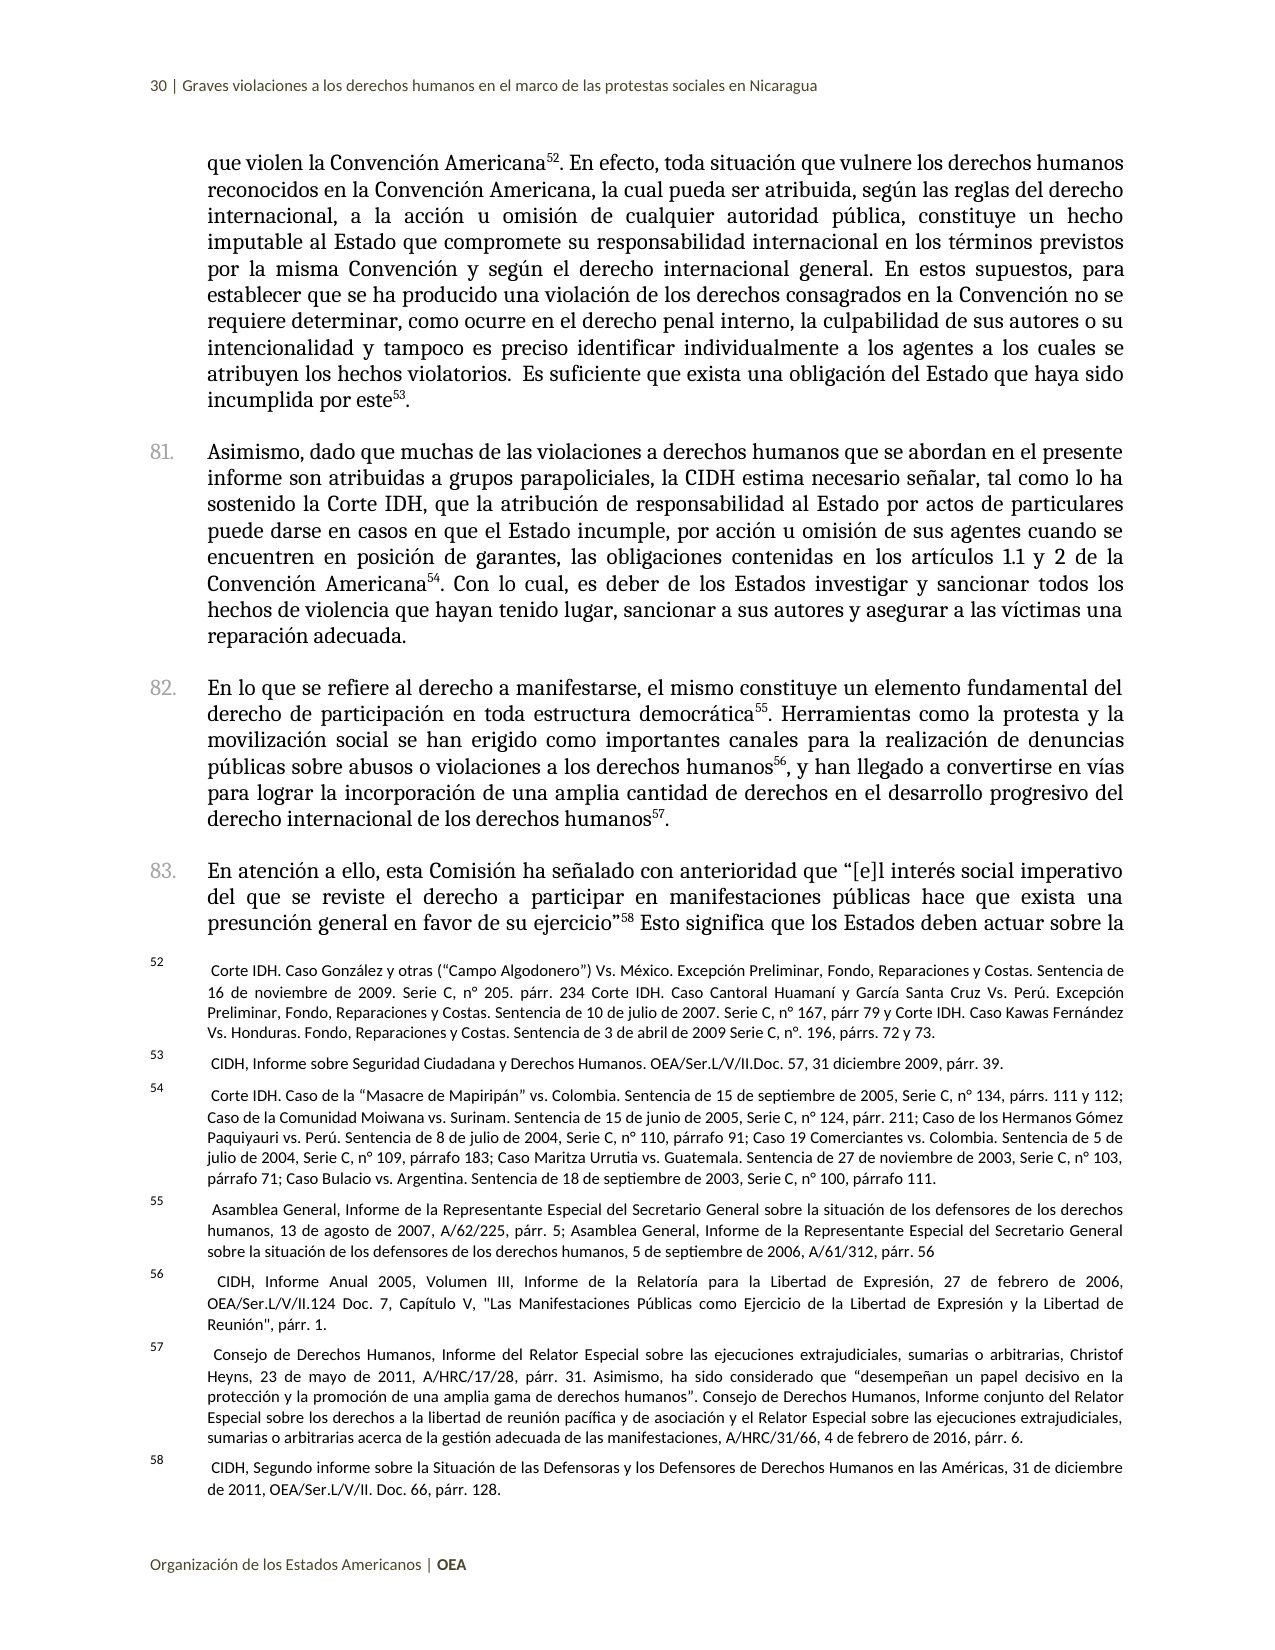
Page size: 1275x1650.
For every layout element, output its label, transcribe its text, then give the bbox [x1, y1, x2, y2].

list En lo que se refiere al derecho a manifestarse, el mismo constituye un elemento fundamental del derecho de participación en toda estructura democrática. Herramientas como la protesta y la movilización social se han erigido como importantes canales para la realización de denuncias públicas sobre abusos o violaciones a los derechos humanos, y han llegado a convertirse en vías para lograr la incorporación de una amplia cantidad de derechos en el desarrollo progresivo del derecho internacional de los derechos humanos. [150, 674, 1125, 832]
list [150, 150, 1125, 413]
list Asimismo, dado que muchas de las violaciones a derechos humanos que se abordan en el presente informe son atribuidas a grupos parapoliciales, la CIDH estima necesario señalar, tal como lo ha sostenido la Corte IDH, que la atribución de responsabilidad al Estado por actos de particulares puede darse en casos en que el Estado incumple, por acción u omisión de sus agentes cuando se encuentren en posición de garantes, las obligaciones contenidas en los artículos 1.1 y 2 de la Convención Americana. Con lo cual, es deber de los Estados investigar y sancionar todos los hechos de violencia que hayan tenido lugar, sancionar a sus autores y asegurar a las víctimas una reparación adecuada. [150, 438, 1125, 649]
list En atención a ello, esta Comisión ha señalado con anterioridad que “[e]l interés social imperativo del que se reviste el derecho a participar en manifestaciones públicas hace que exista una presunción general en favor de su ejercicio” Esto significa que los Estados deben actuar sobre la base de la licitud de las protestas y bajo el supuesto de que no constituyen una amenaza al orden público. [150, 857, 1125, 937]
